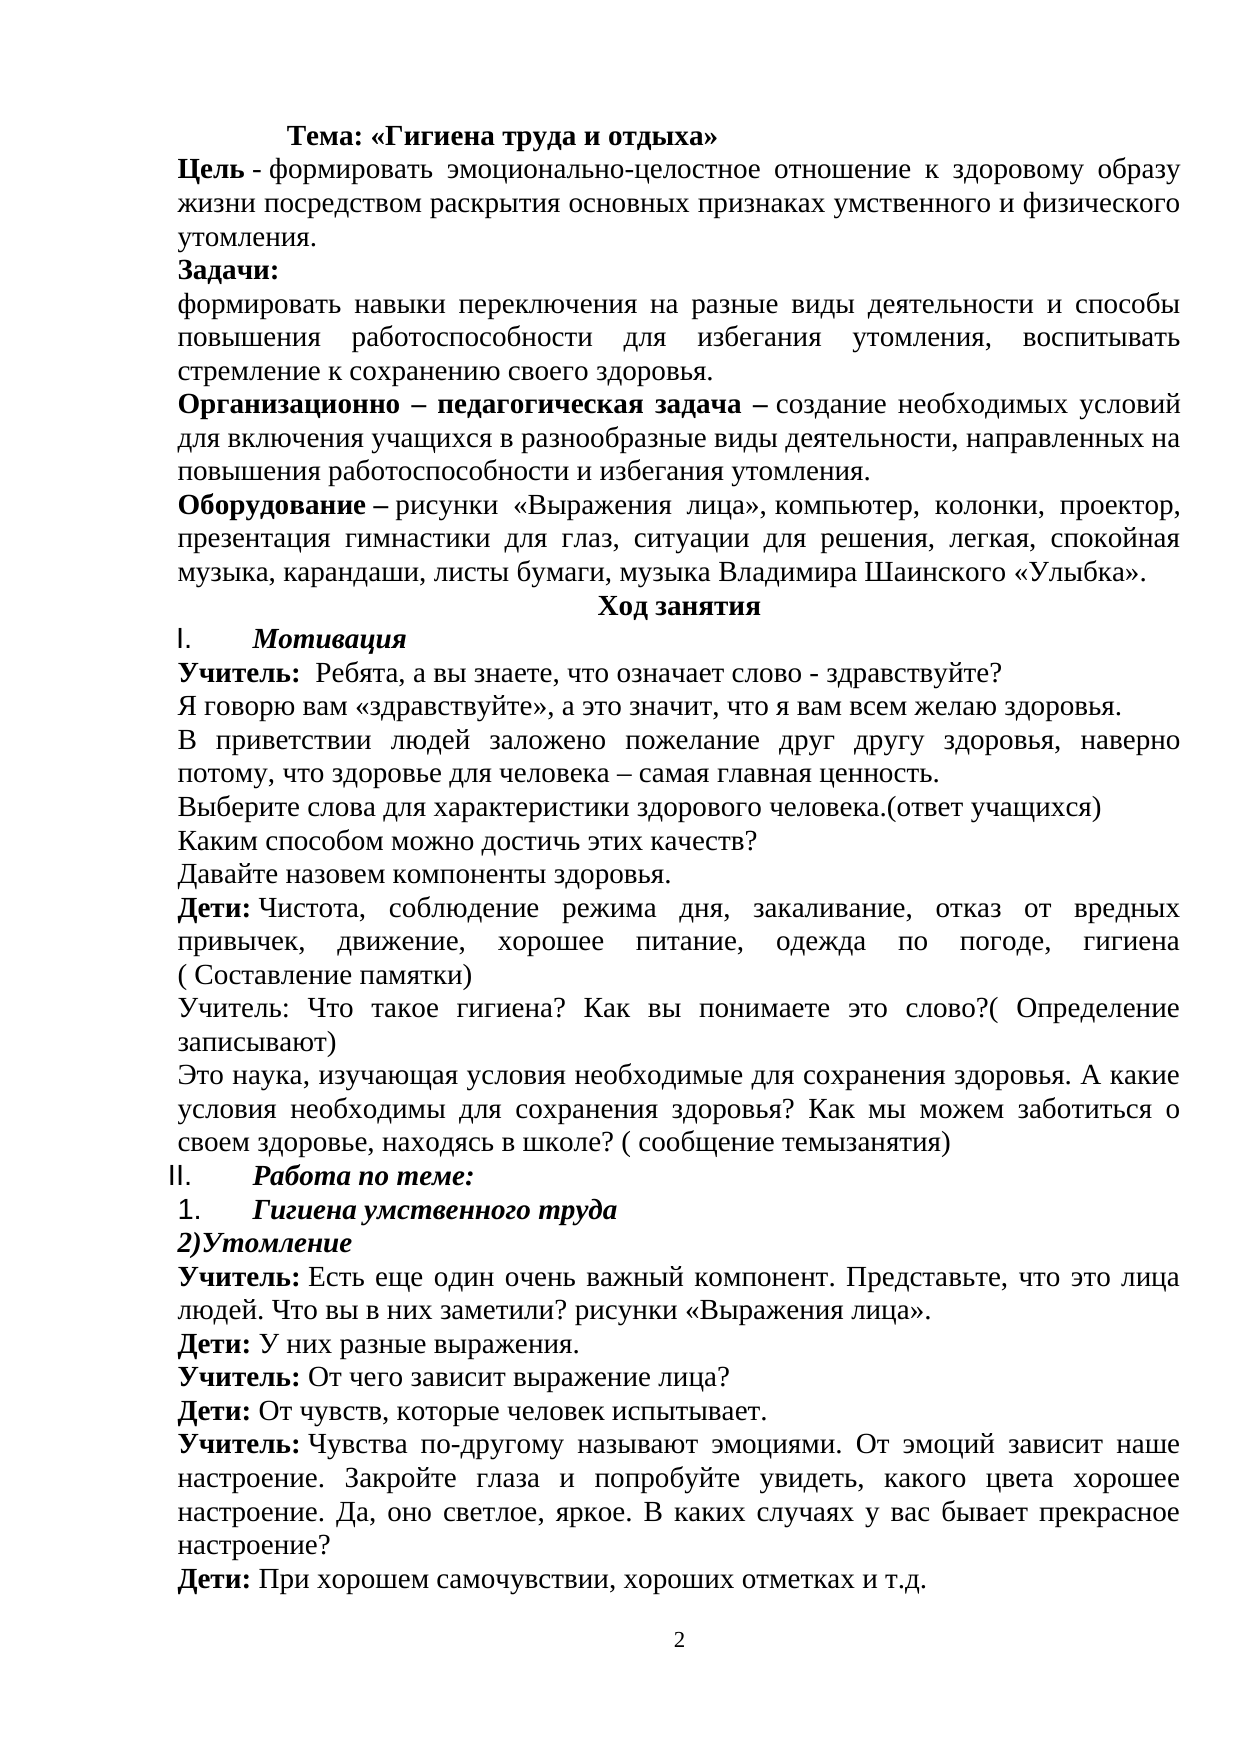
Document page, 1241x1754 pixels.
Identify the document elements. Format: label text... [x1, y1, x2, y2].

text Учитель: От чего зависит выражение лица? [177, 1359, 1181, 1393]
text Задачи: [177, 252, 1181, 286]
text Я говорю вам «здравствуйте», а это значит, что я вам всем желаю здоровья. [177, 688, 1181, 722]
text Оборудование – рисунки «Выражения лица», компьютер, колонки, проектор, презентация гимнастики для глаз, ситуации для решения, легкая, спокойная музыка, карандаши, листы бумаги, музыка Владимира Шаинского «Улыбка». [177, 487, 1181, 588]
text 2)Утомление [177, 1225, 1181, 1259]
text Тема: «Гигиена труда и отдыха» [177, 118, 1181, 152]
list Работа по теме: [177, 1158, 1181, 1192]
text Ход занятия [177, 588, 1181, 621]
text Дети: Чистота, соблюдение режима дня, закаливание, отказ от вредных привычек, движение, хорошее питание, одежда по погоде, гигиена ( Составление памятки) [177, 890, 1181, 990]
text формировать навыки переключения на разные виды деятельности и способы повышения работоспособности для избегания утомления, воспитывать стремление к сохранению своего здоровья. [177, 286, 1181, 386]
text Цель - формировать эмоционально-целостное отношение к здоровому образу жизни посредством раскрытия основных признаках умственного и физического утомления. [177, 152, 1181, 252]
text Давайте назовем компоненты здоровья. [177, 856, 1181, 890]
text Учитель: Что такое гигиена? Как вы понимаете это слово?( Определение записывают) [177, 990, 1181, 1057]
text Дети: От чувств, которые человек испытывает. [177, 1393, 1181, 1427]
list Гигиена умственного труда [177, 1192, 1181, 1225]
text Дети: У них разные выражения. [177, 1326, 1181, 1359]
text Выберите слова для характеристики здорового человека.(ответ учащихся) [177, 789, 1181, 823]
list Мотивация [177, 621, 1181, 655]
text Учитель: Ребята, а вы знаете, что означает слово - здравствуйте? [177, 655, 1181, 688]
text Это наука, изучающая условия необходимые для сохранения здоровья. А какие условия необходимы для сохранения здоровья? Как мы можем заботиться о своем здоровье, находясь в школе? ( сообщение темызанятия) [177, 1057, 1181, 1158]
text Учитель: Чувства по-другому называют эмоциями. От эмоций зависит наше настроение. Закройте глаза и попробуйте увидеть, какого цвета хорошее настроение. Да, оно светлое, яркое. В каких случаях у вас бывает прекрасное настроение? [177, 1427, 1181, 1561]
text Учитель: Есть еще один очень важный компонент. Представьте, что это лица людей. Что вы в них заметили? рисунки «Выражения лица». [177, 1259, 1181, 1326]
text Организационно – педагогическая задача – создание необходимых условий для включения учащихся в разнообразные виды деятельности, направленных на повышения работоспособности и избегания утомления. [177, 386, 1181, 487]
text Каким способом можно достичь этих качеств? [177, 823, 1181, 856]
text В приветствии людей заложено пожелание друг другу здоровья, наверно потому, что здоровье для человека – самая главная ценность. [177, 722, 1181, 789]
text Дети: При хорошем самочувствии, хороших отметках и т.д. [177, 1561, 1181, 1594]
